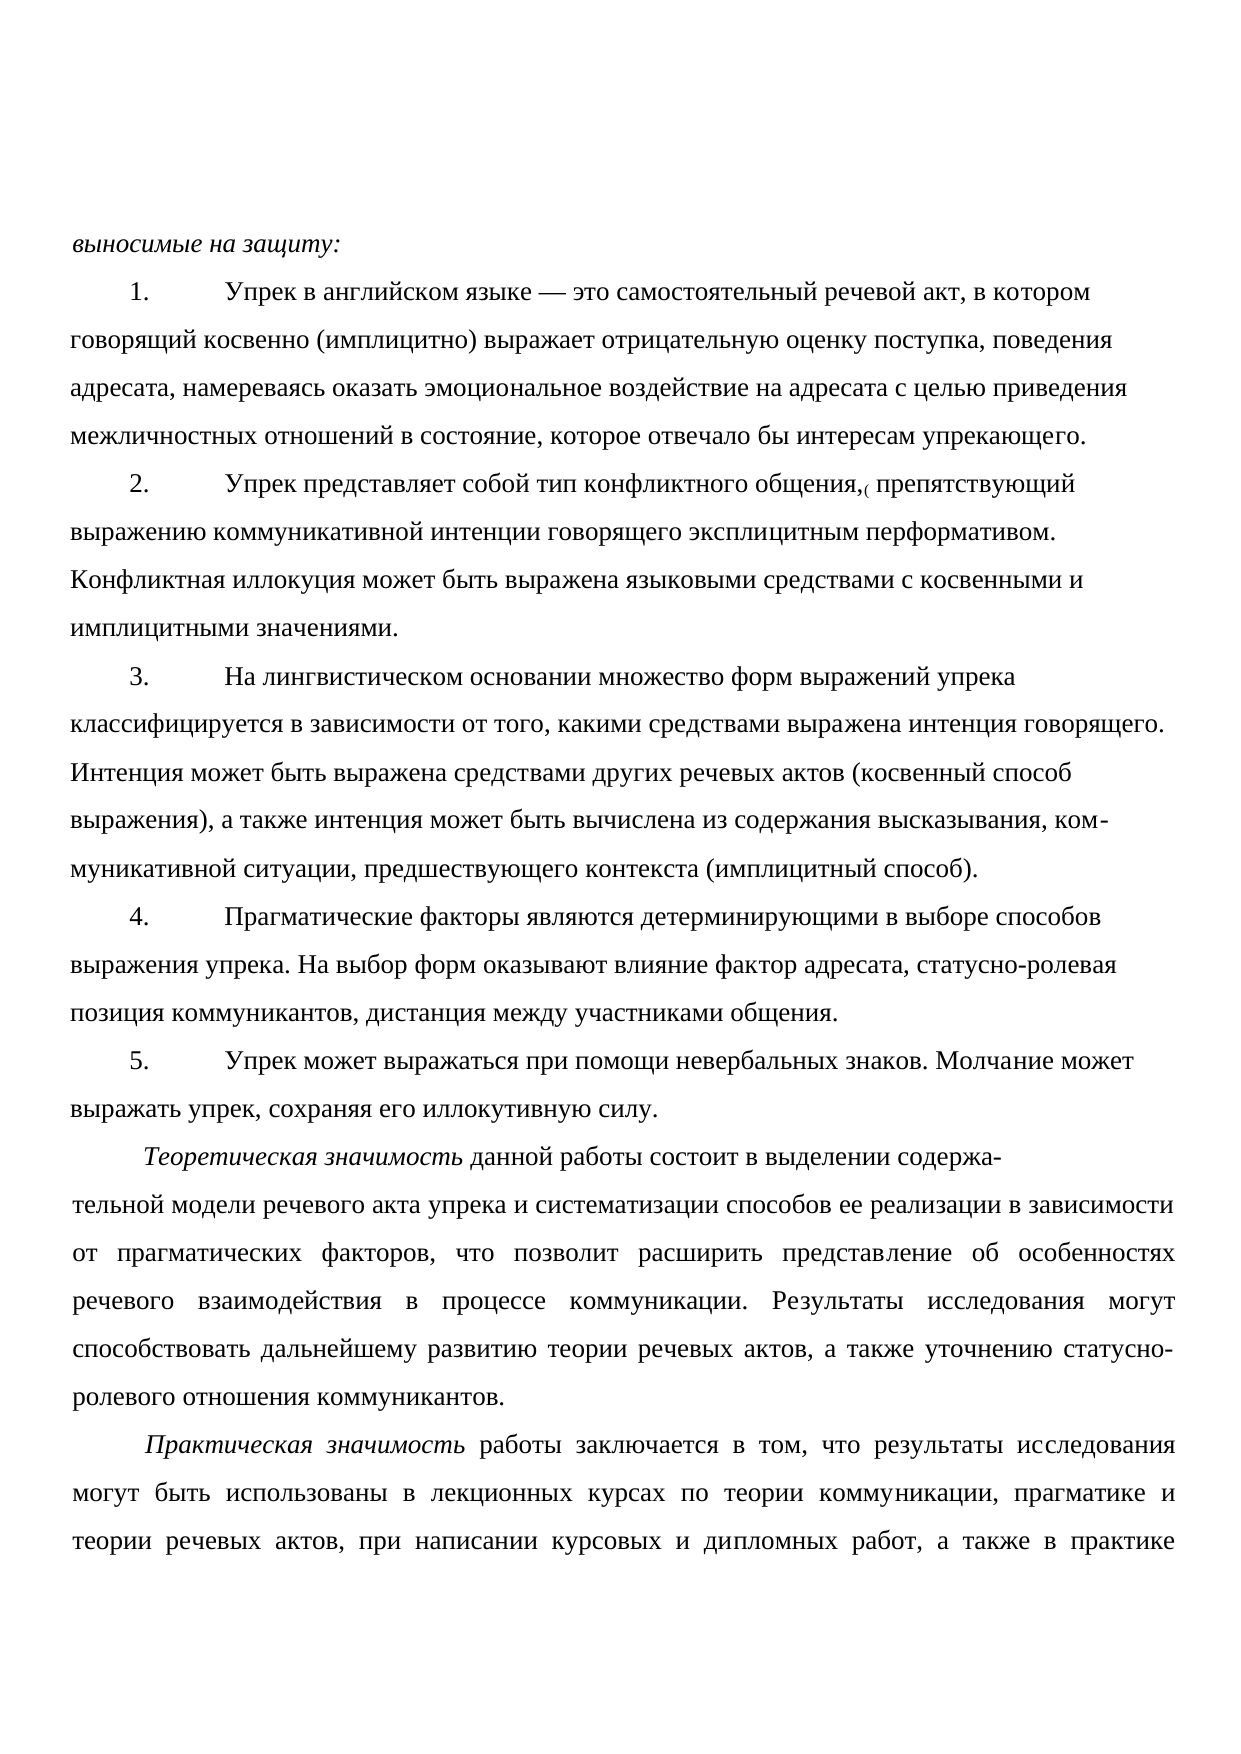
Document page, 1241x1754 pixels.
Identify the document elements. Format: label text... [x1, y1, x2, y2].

list Прагматические факторы являются детерминирующими в выборе способов выражения упрека. На выбор форм оказывают влияние фактор адресата, статусно-ролевая позиция коммуникантов, дистанция между участниками общения. [70, 887, 1176, 1031]
list Упрек может выражаться при помощи невербальных знаков. Молчание может выражать упрек, сохраняя его иллокутивную силу. [70, 1031, 1176, 1127]
list Упрек в английском языке — это самостоятельный речевой акт, в котором говорящий косвенно (имплицитно) выражает отрицательную оценку поступка, поведения адресата, намереваясь оказать эмоциональное воздействие на адресата с целью приведения межличностных отношений в состояние, которое отвечало бы интересам упрекающего. [70, 262, 1176, 454]
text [72, 214, 1176, 262]
list На лингвистическом основании множество форм выражений упрека классифицируется в зависимости от того, какими средствами выражена интенция говорящего. Интенция может быть выражена средствами других речевых актов (косвенный способ выражения), а также интенция может быть вычислена из содержания высказывания, коммуникативной ситуации, предшествующего контекста (имплицитный способ). [70, 647, 1176, 887]
text Теоретическая значимость данной работы состоит в выделении содержа- [143, 1127, 1178, 1175]
list Упрек представляет собой тип конфликтного общения,( препятствующий выражению коммуникативной интенции говорящего эксплицитным перформативом. Конфликтная иллокуция может быть выражена языковыми средствами с косвенными и имплицитными значениями. [70, 454, 1176, 647]
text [72, 1415, 1176, 1559]
text тельной модели речевого акта упрека и систематизации способов ее реализации в зависимости от прагматических факторов, что позволит расширить представление об особенностях речевого взаимодействия в процессе коммуникации. Результаты исследования могут способствовать дальнейшему развитию теории речевых актов, а также уточнению статусно-ролевого отношения коммуникантов. [72, 1175, 1176, 1415]
